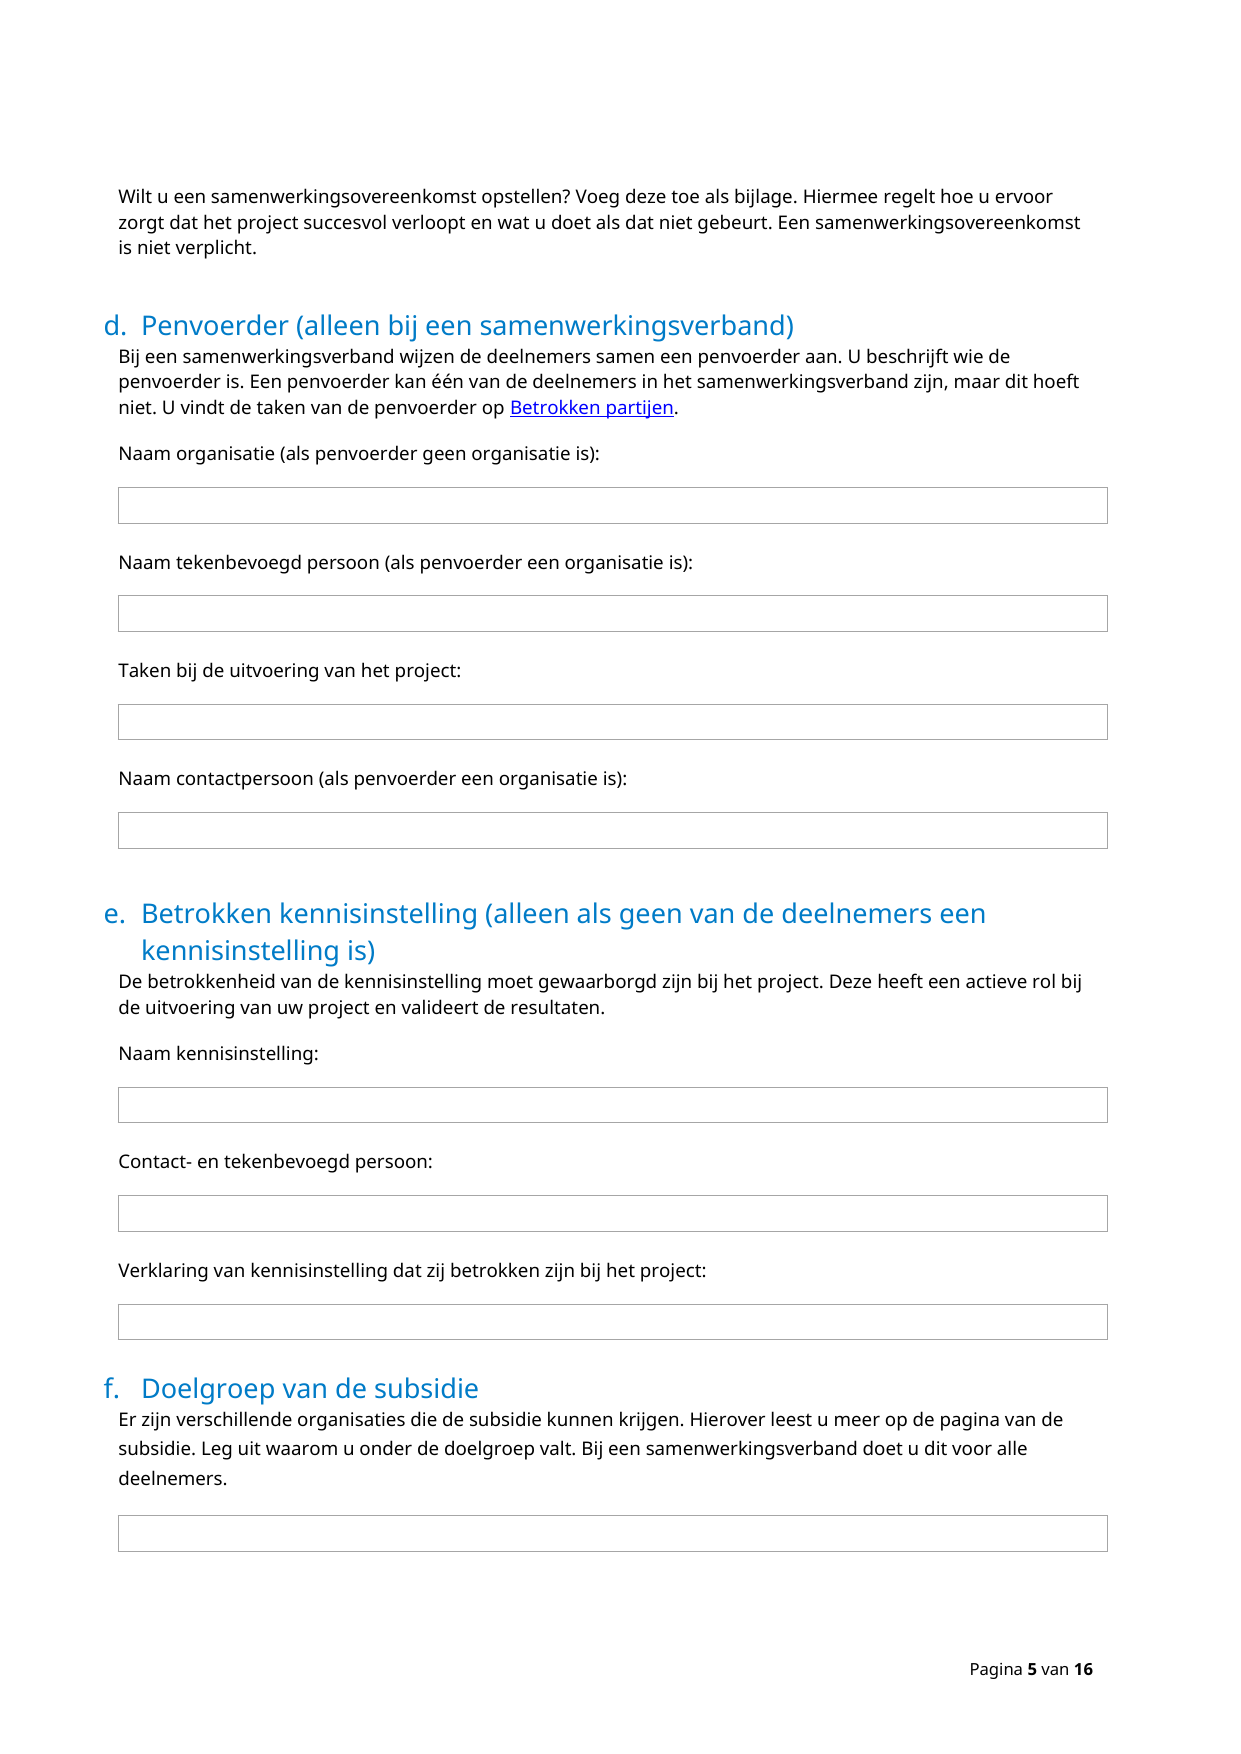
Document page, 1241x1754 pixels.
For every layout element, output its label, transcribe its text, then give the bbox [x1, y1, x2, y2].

text Naam organisatie (als penvoerder geen organisatie is): [118, 441, 1107, 466]
text Naam contactpersoon (als penvoerder een organisatie is): [118, 766, 1107, 791]
text Taken bij de uitvoering van het project: [118, 657, 1019, 683]
table_header [119, 1516, 1107, 1551]
table_header [119, 1305, 1107, 1339]
text Bij een samenwerkingsverband wijzen de deelnemers samen een penvoerder aan. U beschrijft wie de penvoerder is. Een penvoerder kan één van de deelnemers in het samenwerkingsverband zijn, maar dit hoeft niet. U vindt de taken van de penvoerder op Betrokken partijen. [118, 343, 1093, 420]
subtitle Penvoerder (alleen bij een samenwerkingsverband) [103, 306, 1093, 343]
table_header [119, 813, 1107, 847]
subtitle Doelgroep van de subsidie [103, 1369, 1093, 1406]
table_header [119, 596, 1107, 631]
text Naam tekenbevoegd persoon (als penvoerder een organisatie is): [118, 549, 1107, 574]
table_header [119, 1196, 1107, 1231]
text Wilt u een samenwerkingsovereenkomst opstellen? Voeg deze toe als bijlage. Hiermee regelt hoe u ervoor zorgt dat het project succesvol verloopt en wat u doet als dat niet gebeurt. Een samenwerkingsovereenkomst is niet verplicht. [118, 183, 1093, 286]
text Verklaring van kennisinstelling dat zij betrokken zijn bij het project: [118, 1257, 1107, 1283]
text Naam kennisinstelling: [118, 1040, 1107, 1066]
text Contact- en tekenbevoegd persoon: [118, 1149, 1107, 1174]
subtitle Betrokken kennisinstelling (alleen als geen van de deelnemers een kennisinstelling is) [103, 895, 1093, 968]
table_header [119, 488, 1107, 522]
text De betrokkenheid van de kennisinstelling moet gewaarborgd zijn bij het project. Deze heeft een actieve rol bij de uitvoering van uw project en valideert de resultaten. [118, 968, 1093, 1019]
table_header [119, 1088, 1107, 1122]
text Er zijn verschillende organisaties die de subsidie kunnen krijgen. Hierover leest u meer op de pagina van de subsidie. Leg uit waarom u onder de doelgroep valt. Bij een samenwerkingsverband doet u dit voor alle deelnemers. [118, 1406, 1093, 1491]
table_header [119, 705, 1107, 739]
